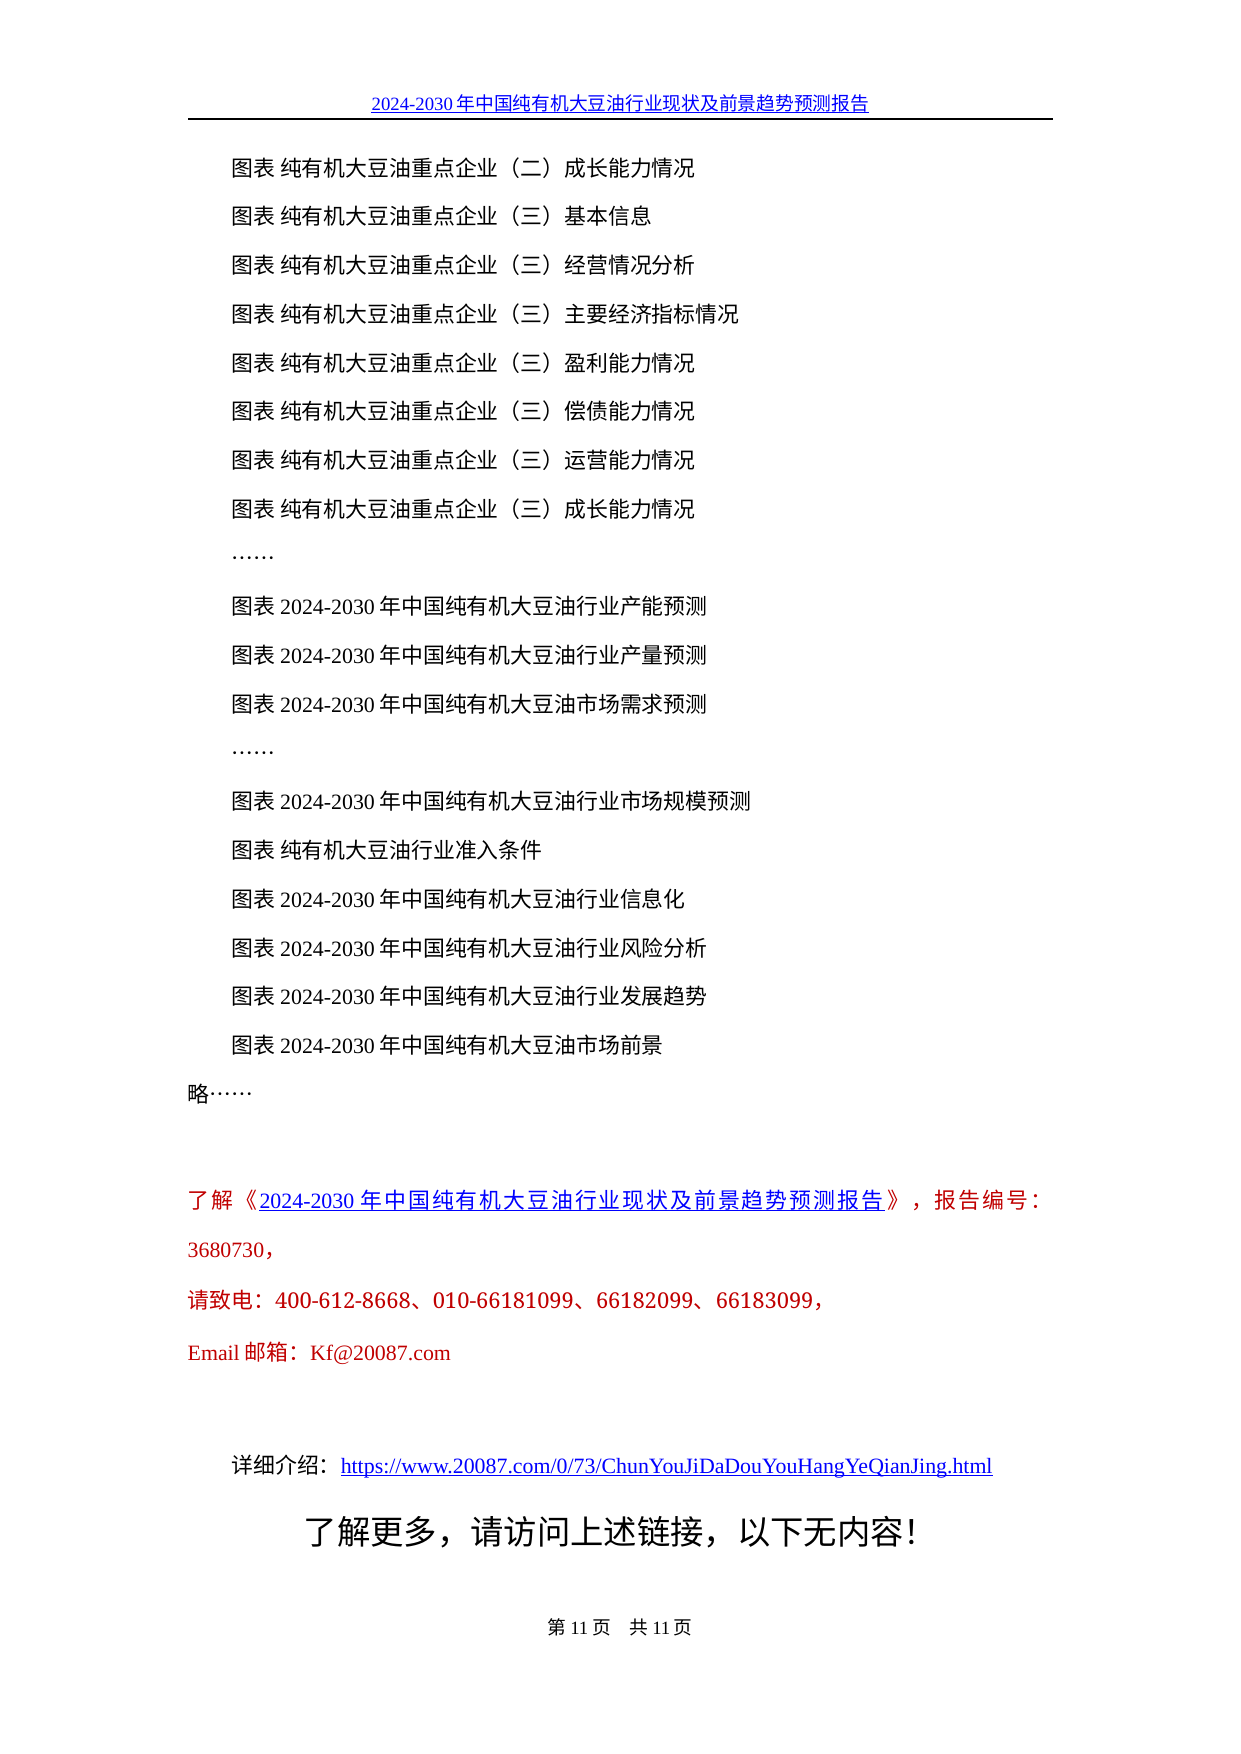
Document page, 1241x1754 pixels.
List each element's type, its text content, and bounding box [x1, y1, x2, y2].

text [187, 150, 1053, 1109]
text Email邮箱：Kf@20087.com [187, 1335, 1053, 1367]
title 了解更多，请访问上述链接，以下无内容！ [187, 1498, 1053, 1563]
text 请致电：400-612-8668、010-66181099、66182099、66183099， [187, 1283, 1053, 1316]
text 了解《2024-2030年中国纯有机大豆油行业现状及前景趋势预测报告》，报告编号：3680730， [187, 1183, 1053, 1264]
text 详细介绍：https://www.20087.com/0/73/ChunYouJiDaDouYouHangYeQianJing.html [187, 1448, 1053, 1480]
